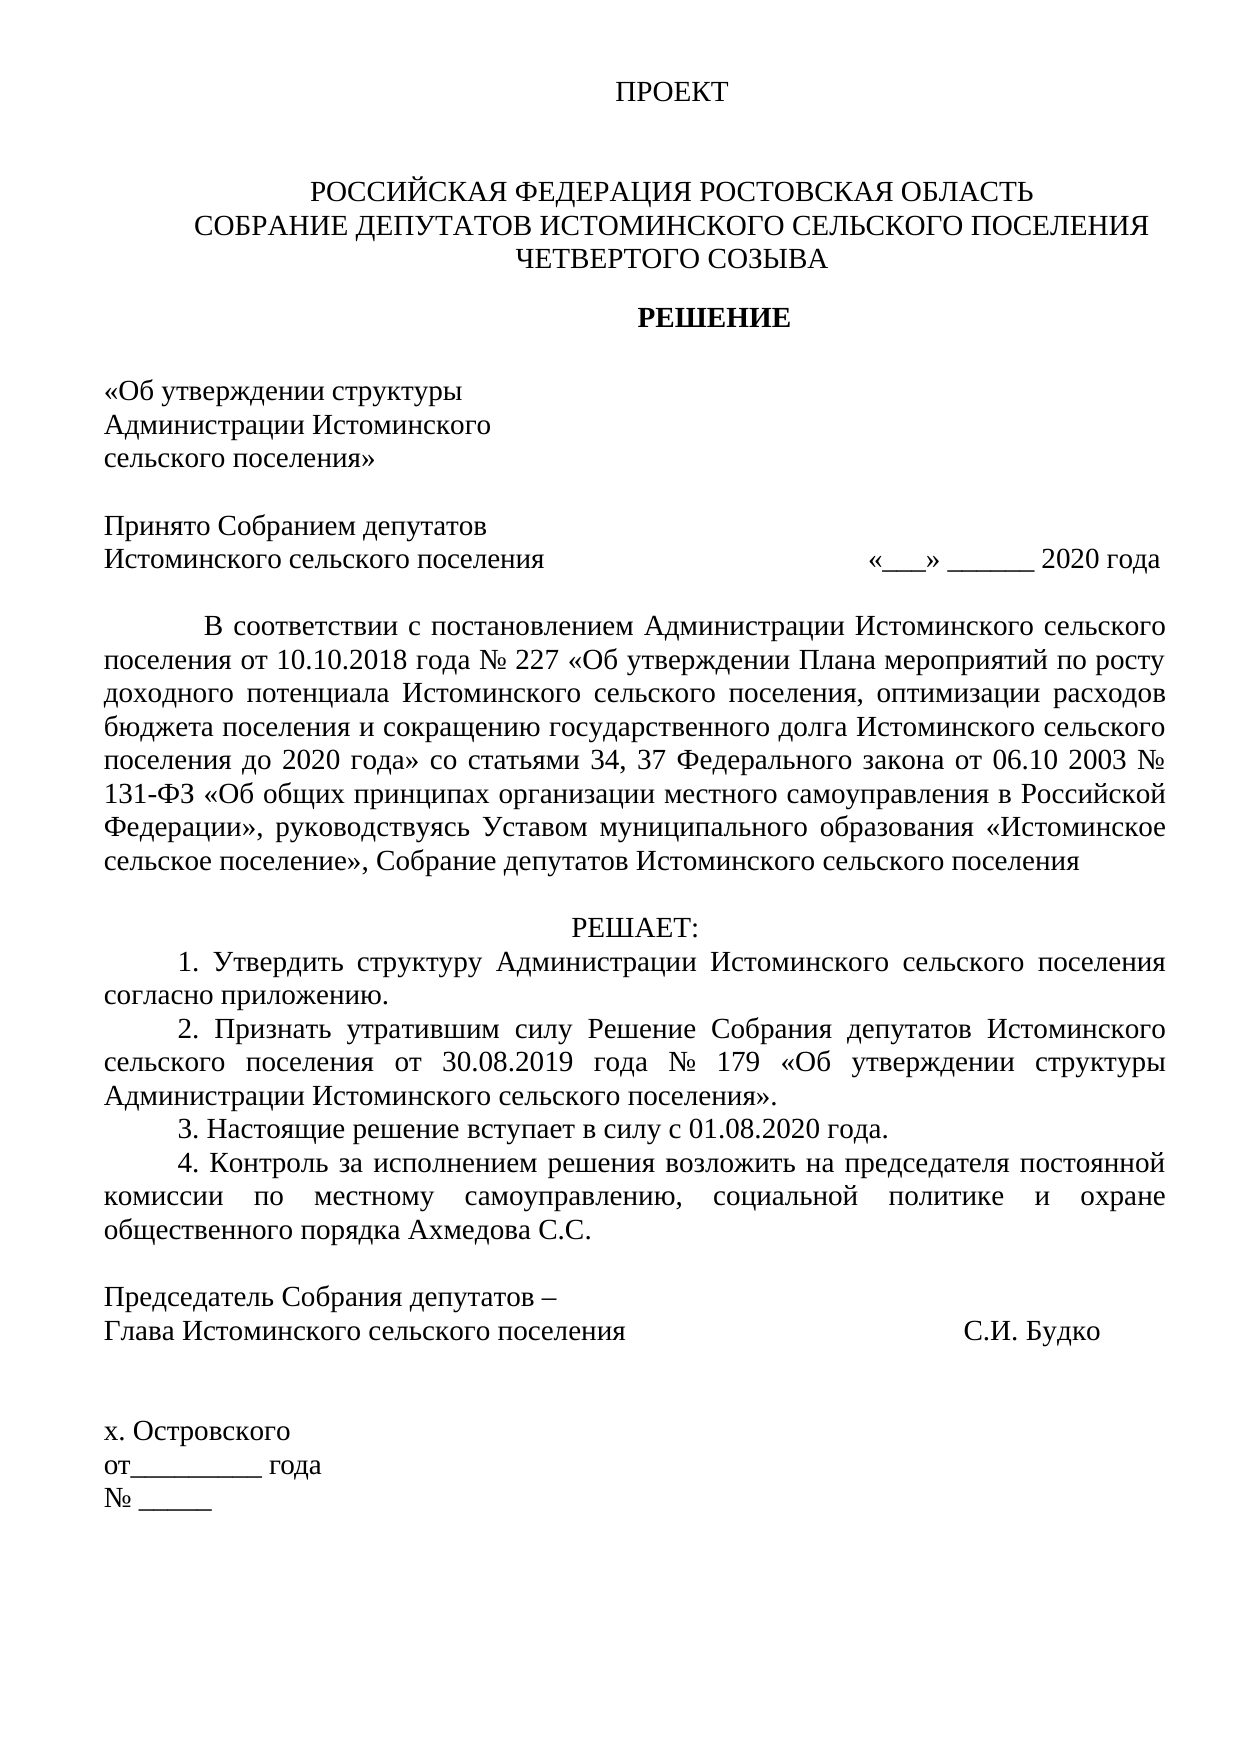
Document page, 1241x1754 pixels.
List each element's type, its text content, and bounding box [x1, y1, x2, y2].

text «Об утверждении структуры [103, 373, 1167, 407]
text СОБРАНИЕ ДЕПУТАТОВ ИСТОМИНСКОГО СЕЛЬСКОГО ПОСЕЛЕНИЯ [177, 208, 1167, 242]
text № _____ [103, 1480, 1167, 1514]
text 2. Признать утратившим силу Решение Собрания депутатов Истоминского сельского поселения от 30.08.2019 года № 179 «Об утверждении структуры Администрации Истоминского сельского поселения». [103, 1011, 1167, 1111]
text 1. Утвердить структуру Администрации Истоминского сельского поселения согласно приложению. [103, 944, 1167, 1011]
text х. Островского [103, 1413, 1167, 1447]
text сельского поселения» [103, 441, 1167, 474]
text от_________ года [103, 1447, 1167, 1480]
text ЧЕТВЕРТОГО СОЗЫВА [177, 242, 1167, 275]
text Председатель Собрания депутатов – [103, 1279, 1167, 1313]
text Глава Истоминского сельского поселения C.И. Будко [103, 1313, 1167, 1346]
text В соответствии с постановлением Администрации Истоминского сельского поселения от 10.10.2018 года № 227 «Об утверждении Плана мероприятий по росту доходного потенциала Истоминского сельского поселения, оптимизации расходов бюджета поселения и сокращению государственного долга Истоминского сельского поселения до 2020 года» со статьями 34, 37 Федерального закона от 06.10 2003 № 131-ФЗ «Об общих принципах организации местного самоуправления в Российской Федерации», руководствуясь Уставом муниципального образования «Истоминское сельское поселение», Собрание депутатов Истоминского сельского поселения [103, 608, 1167, 877]
text Принято Собранием депутатов [103, 508, 1167, 541]
text РОССИЙСКАЯ ФЕДЕРАЦИЯ РОСТОВСКАЯ ОБЛАСТЬ [177, 174, 1167, 208]
text Истоминского сельского поселения «___» ______ 2020 года [103, 541, 1167, 575]
text ПРОЕКТ [177, 74, 1167, 107]
text Администрации Истоминского [103, 407, 1167, 441]
text РЕШАЕТ: [103, 910, 1167, 944]
text 3. Настоящие решение вступает в силу с 01.08.2020 года. [103, 1111, 1167, 1145]
text 4. Контроль за исполнением решения возложить на председателя постоянной комиссии по местному самоуправлению, социальной политике и охране общественного порядка Ахмедова С.С. [103, 1145, 1167, 1246]
text РЕШЕНИЕ [177, 300, 1167, 334]
